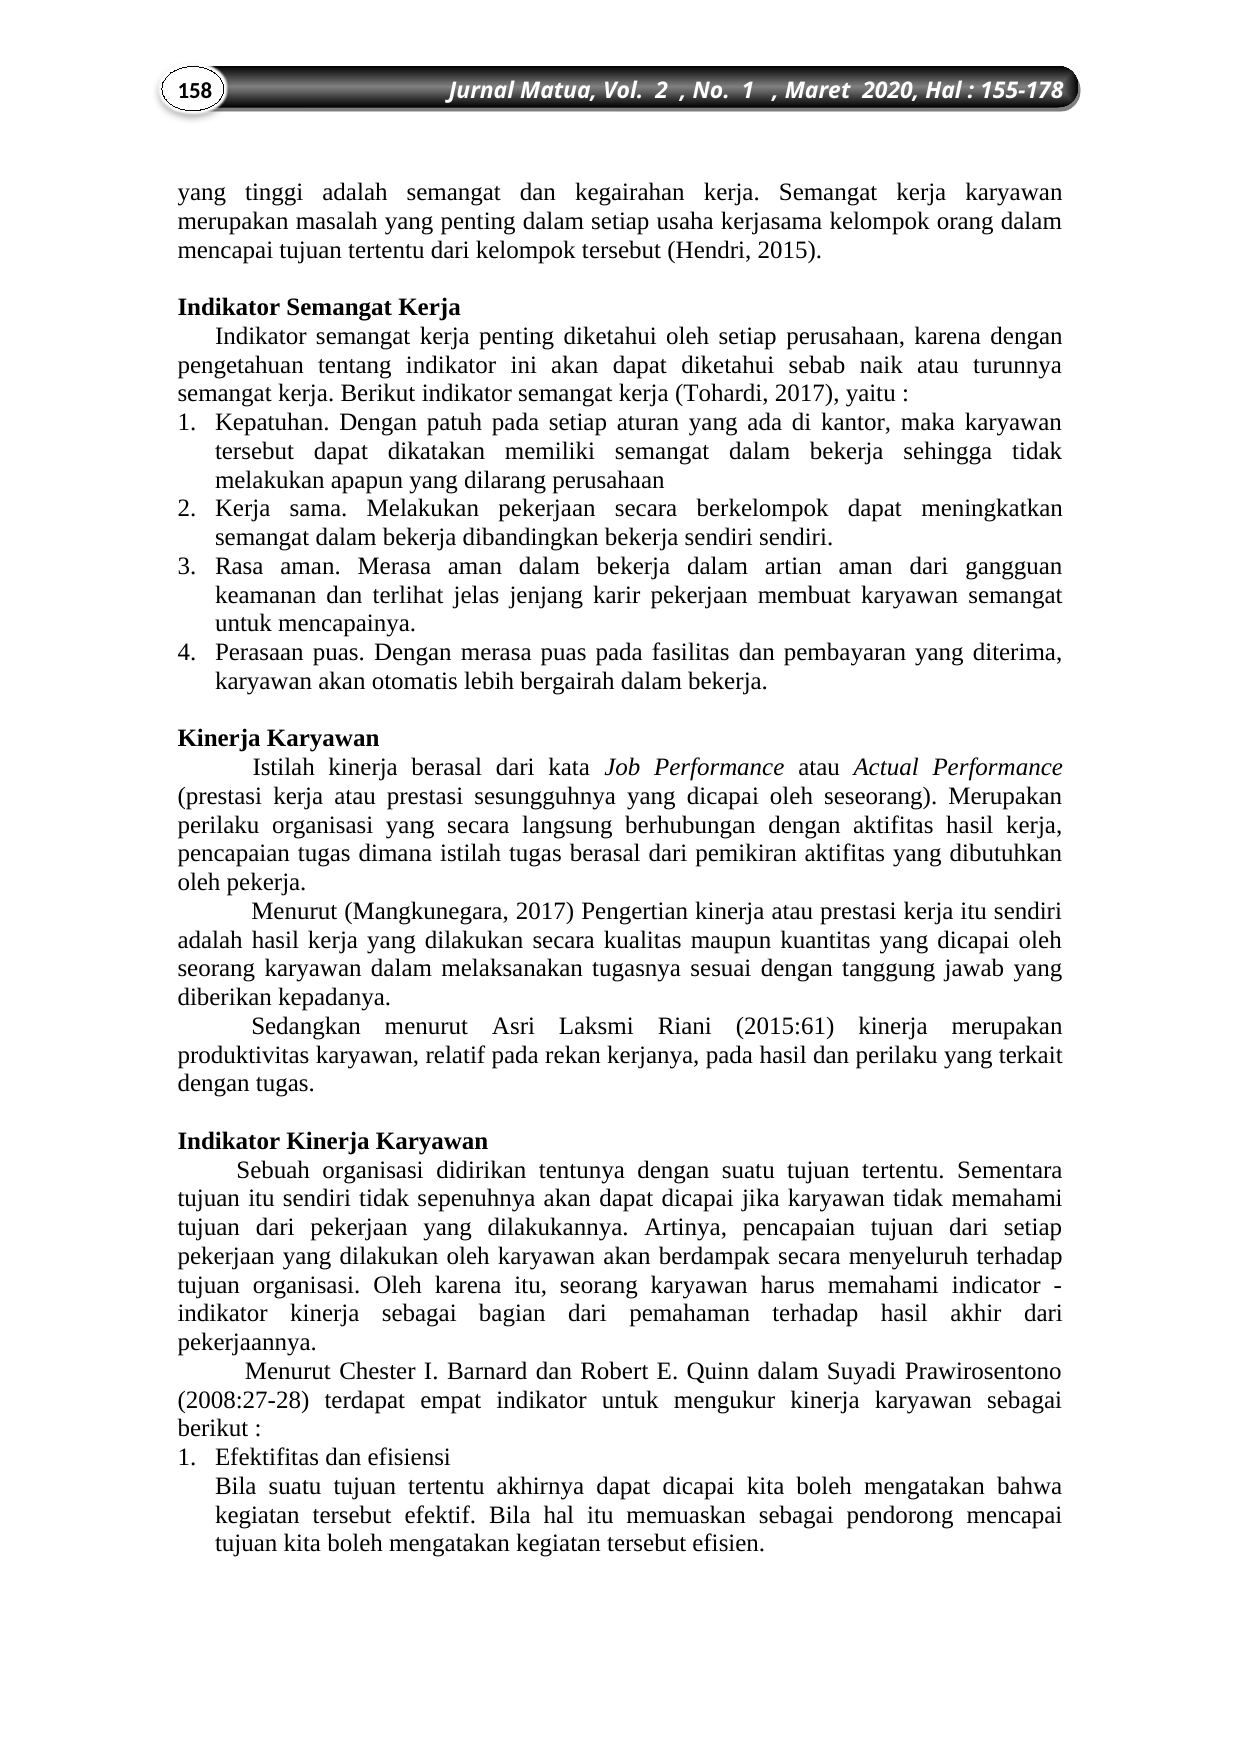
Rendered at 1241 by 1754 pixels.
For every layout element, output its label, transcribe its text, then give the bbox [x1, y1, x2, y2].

list Kepatuhan. Dengan patuh pada setiap aturan yang ada di kantor, maka karyawan tersebut dapat dikatakan memiliki semangat dalam bekerja sehingga tidak melakukan apapun yang dilarang perusahaan [177, 407, 1063, 493]
text Menurut (Mangkunegara, 2017) Pengertian kinerja atau prestasi kerja itu sendiri adalah hasil kerja yang dilakukan secara kualitas maupun kuantitas yang dicapai oleh seorang karyawan dalam melaksanakan tugasnya sesuai dengan tanggung jawab yang diberikan kepadanya. [177, 896, 1063, 1011]
text Indikator semangat kerja penting diketahui oleh setiap perusahaan, karena dengan pengetahuan tentang indikator ini akan dapat diketahui sebab naik atau turunnya semangat kerja. Berikut indikator semangat kerja (Tohardi, 2017), yaitu : [177, 321, 1063, 407]
list Perasaan puas. Dengan merasa puas pada fasilitas dan pembayaran yang diterima, karyawan akan otomatis lebih bergairah dalam bekerja. [177, 637, 1063, 695]
text Sebuah organisasi didirikan tentunya dengan suatu tujuan tertentu. Sementara tujuan itu sendiri tidak sepenuhnya akan dapat dicapai jika karyawan tidak memahami tujuan dari pekerjaan yang dilakukannya. Artinya, pencapaian tujuan dari setiap pekerjaan yang dilakukan oleh karyawan akan berdampak secara menyeluruh terhadap tujuan organisasi. Oleh karena itu, seorang karyawan harus memahami indicator - indikator kinerja sebagai bagian dari pemahaman terhadap hasil akhir dari pekerjaannya. [177, 1155, 1063, 1356]
text Bila suatu tujuan tertentu akhirnya dapat dicapai kita boleh mengatakan bahwa kegiatan tersebut efektif. Bila hal itu memuaskan sebagai pendorong mencapai tujuan kita boleh mengatakan kegiatan tersebut efisien. [215, 1471, 1063, 1557]
text Kinerja Karyawan [177, 723, 1063, 752]
list Rasa aman. Merasa aman dalam bekerja dalam artian aman dari gangguan keamanan dan terlihat jelas jenjang karir pekerjaan membuat karyawan semangat untuk mencapainya. [177, 551, 1063, 637]
list Kerja sama. Melakukan pekerjaan secara berkelompok dapat meningkatkan semangat dalam bekerja dibandingkan bekerja sendiri sendiri. [177, 493, 1063, 551]
text Menurut Chester I. Barnard dan Robert E. Quinn dalam Suyadi Prawirosentono (2008:27-28) terdapat empat indikator untuk mengukur kinerja karyawan sebagai berikut : [177, 1356, 1063, 1442]
text Indikator Kinerja Karyawan [177, 1126, 1063, 1155]
text Indikator Semangat Kerja [177, 292, 1063, 321]
list Efektifitas dan efisiensi [177, 1442, 1063, 1471]
text Istilah kinerja berasal dari kata Job Performance atau Actual Performance (prestasi kerja atau prestasi sesungguhnya yang dicapai oleh seseorang). Merupakan perilaku organisasi yang secara langsung berhubungan dengan aktifitas hasil kerja, pencapaian tugas dimana istilah tugas berasal dari pemikiran aktifitas yang dibutuhkan oleh pekerja. [177, 752, 1063, 896]
text Sedangkan menurut Asri Laksmi Riani (2015:61) kinerja merupakan produktivitas karyawan, relatif pada rekan kerjanya, pada hasil dan perilaku yang terkait dengan tugas. [177, 1011, 1063, 1097]
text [177, 177, 1063, 263]
